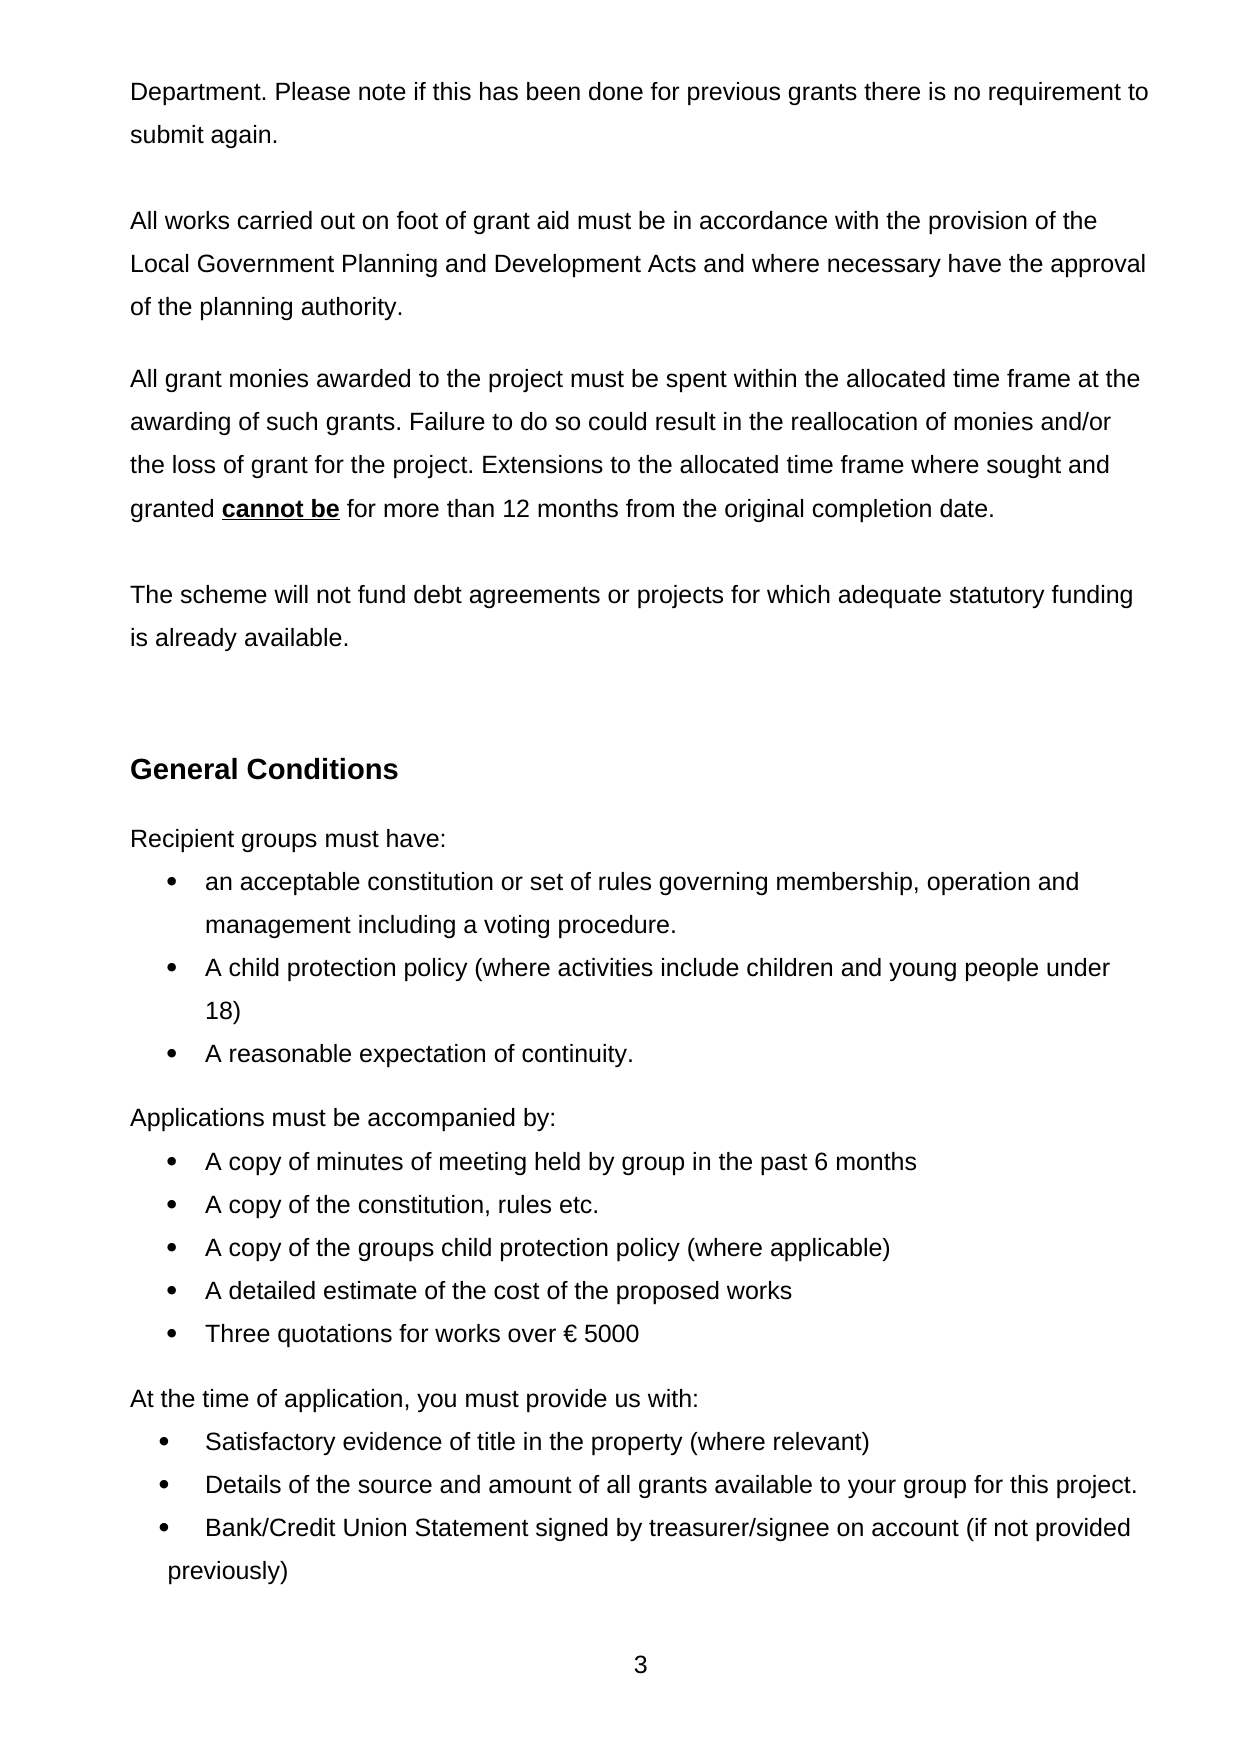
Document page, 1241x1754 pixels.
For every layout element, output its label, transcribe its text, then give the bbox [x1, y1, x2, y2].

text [130, 77, 1152, 149]
text Recipient groups must have: [130, 823, 1152, 852]
text All works carried out on foot of grant aid must be in accordance with the provision of the Local Government Planning and Development Acts and where necessary have the approval of the planning authority. [130, 206, 1152, 321]
list A copy of the constitution, rules etc. [167, 1190, 1152, 1219]
list A copy of the groups child protection policy (where applicable) [167, 1233, 1152, 1262]
list Satisfactory evidence of title in the property (where relevant) [159, 1427, 1152, 1456]
list an acceptable constitution or set of rules governing membership, operation and management including a voting procedure. [167, 867, 1152, 939]
text All grant monies awarded to the project must be spent within the allocated time frame at the awarding of such grants. Failure to do so could result in the reallocation of monies and/or the loss of grant for the project. Extensions to the allocated time frame where sought and granted cannot be for more than 12 months from the original completion date. [130, 364, 1152, 522]
list Bank/Credit Union Statement signed by treasurer/signee on account (if not provided previously) [159, 1513, 1152, 1585]
list A child protection policy (where activities include children and young people under 18) [167, 953, 1152, 1025]
list A detailed estimate of the cost of the proposed works [167, 1276, 1152, 1305]
list Three quotations for works over € 5000 [167, 1319, 1152, 1348]
text Applications must be accompanied by: [130, 1103, 1152, 1132]
list Details of the source and amount of all grants available to your group for this project. [159, 1470, 1152, 1499]
list A copy of minutes of meeting held by group in the past 6 months [167, 1147, 1152, 1175]
list A reasonable expectation of continuity. [167, 1039, 1152, 1068]
text At the time of application, you must provide us with: [130, 1383, 1152, 1412]
text The scheme will not fund debt agreements or projects for which adequate statutory funding is already available. [130, 580, 1152, 652]
list General Conditions [130, 752, 1152, 786]
